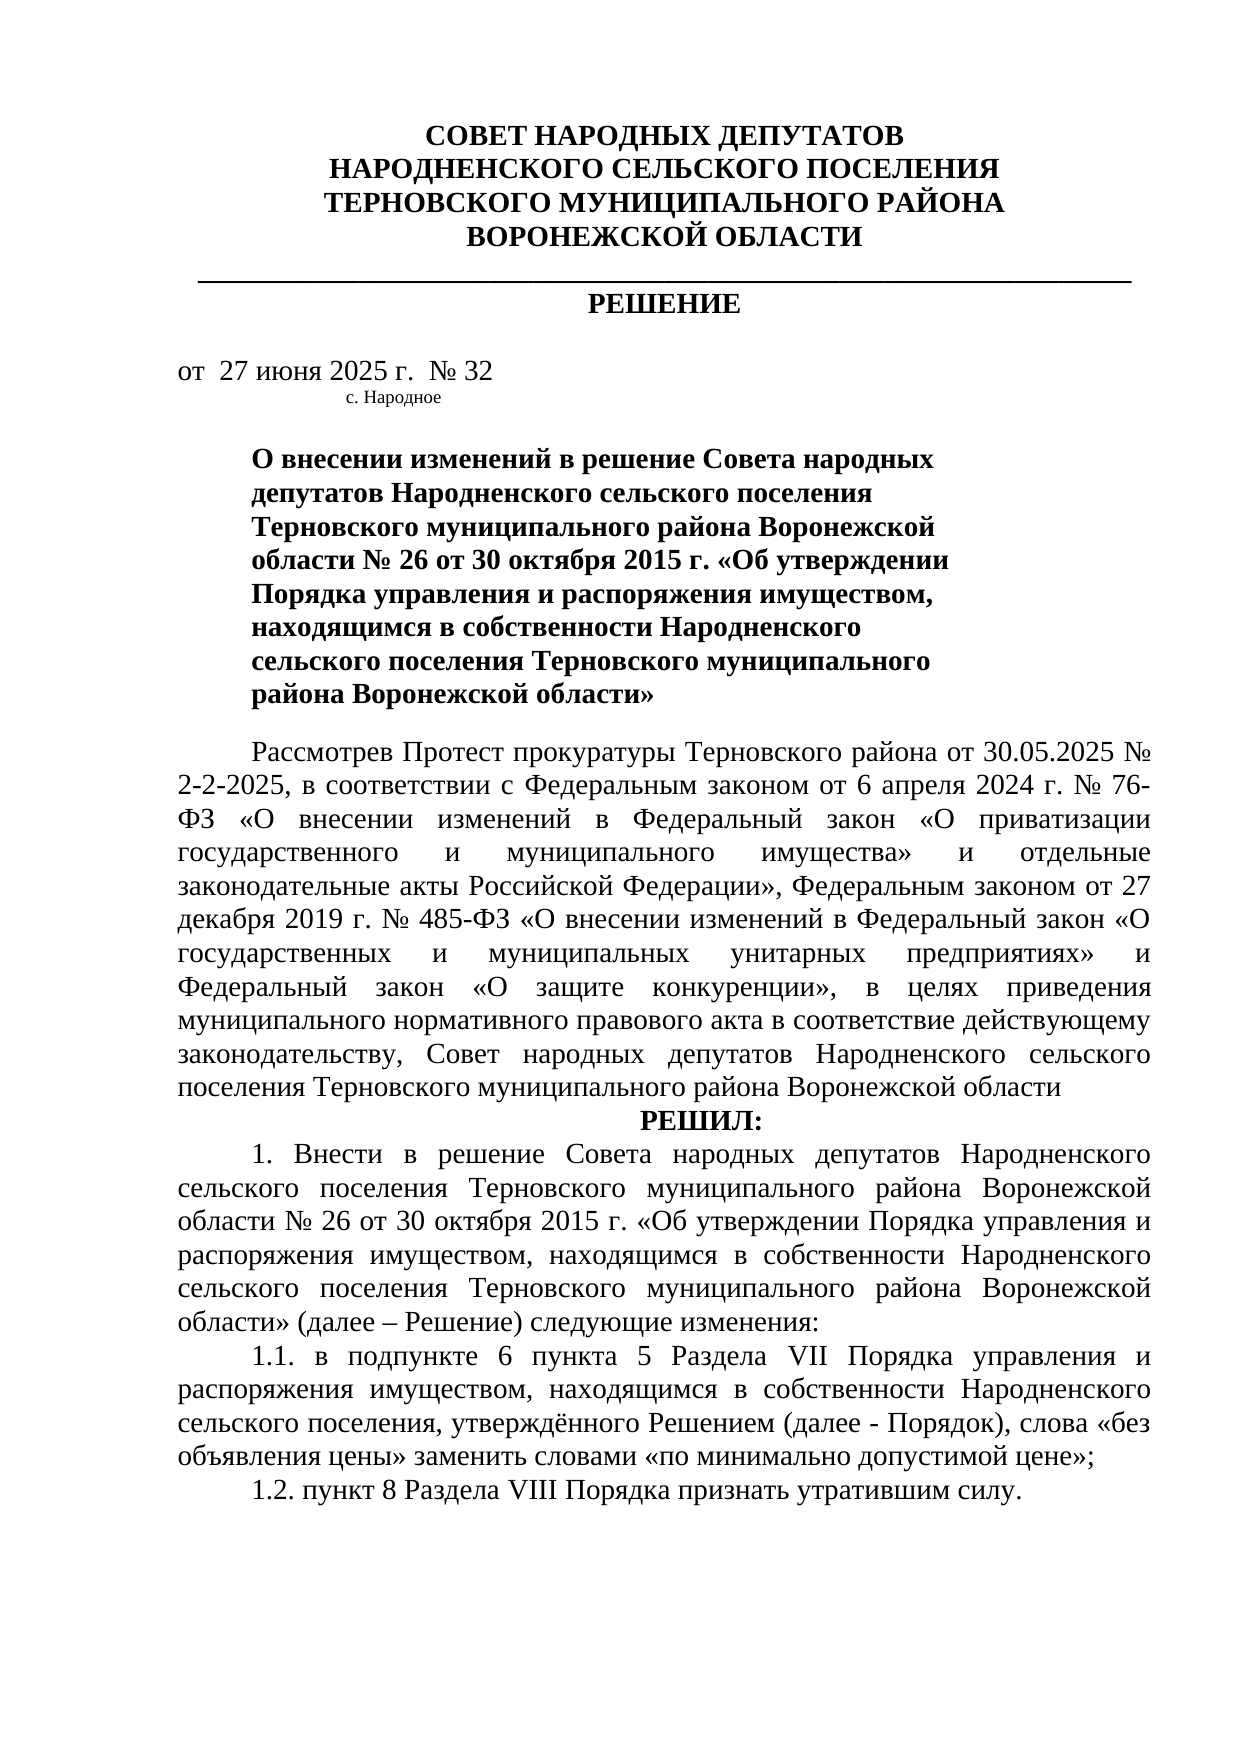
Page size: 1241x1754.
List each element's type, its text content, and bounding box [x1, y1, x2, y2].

text РЕШИЛ: [177, 1103, 1152, 1136]
text 1.1. в подпункте 6 пункта 5 Раздела VII Порядка управления и распоряжения имуществом, находящимся в собственности Народненского сельского поселения, утверждённого Решением (далее - Порядок), слова «без объявления цены» заменить словами «по минимально допустимой цене»; [177, 1338, 1152, 1472]
text с. Народное [177, 386, 1152, 408]
text НАРОДНЕНСКОГО СЕЛЬСКОГО ПОСЕЛЕНИЯ ТЕРНОВСКОГО МУНИЦИПАЛЬНОГО РАЙОНА ВОРОНЕЖСКОЙ ОБЛАСТИ [177, 152, 1152, 252]
text РЕШЕНИЕ [177, 286, 1152, 319]
text от 27 июня 2025 г. № 32 [177, 353, 1152, 386]
text 1. Внести в решение Совета народных депутатов Народненского сельского поселения Терновского муниципального района Воронежской области № 26 от 30 октября 2015 г. «Об утверждении Порядка управления и распоряжения имуществом, находящимся в собственности Народненского сельского поселения Терновского муниципального района Воронежской области» (далее – Решение) следующие изменения: [177, 1136, 1152, 1338]
text ________________________________________________________________ [177, 252, 1152, 286]
text Рассмотрев Протест прокуратуры Терновского района от 30.05.2025 № 2-2-2025, в соответствии с Федеральным законом от 6 апреля 2024 г. № 76-ФЗ «О внесении изменений в Федеральный закон «О приватизации государственного и муниципального имущества» и отдельные законодательные акты Российской Федерации», Федеральным законом от 27 декабря 2019 г. № 485-ФЗ «О внесении изменений в Федеральный закон «О государственных и муниципальных унитарных предприятиях» и Федеральный закон «О защите конкуренции», в целях приведения муниципального нормативного правового акта в соответствие действующему законодательству, Совет народных депутатов Народненского сельского поселения Терновского муниципального района Воронежской области [177, 734, 1152, 1103]
text О внесении изменений в решение Совета народных депутатов Народненского сельского поселения Терновского муниципального района Воронежской области № 26 от 30 октября 2015 г. «Об утверждении Порядка управления и распоряжения имуществом, находящимся в собственности Народненского сельского поселения Терновского муниципального района Воронежской области» [251, 442, 974, 710]
text СОВЕТ НАРОДНЫХ ДЕПУТАТОВ [177, 118, 1152, 152]
text 1.2. пункт 8 Раздела VIII Порядка признать утратившим силу. [177, 1472, 1152, 1505]
